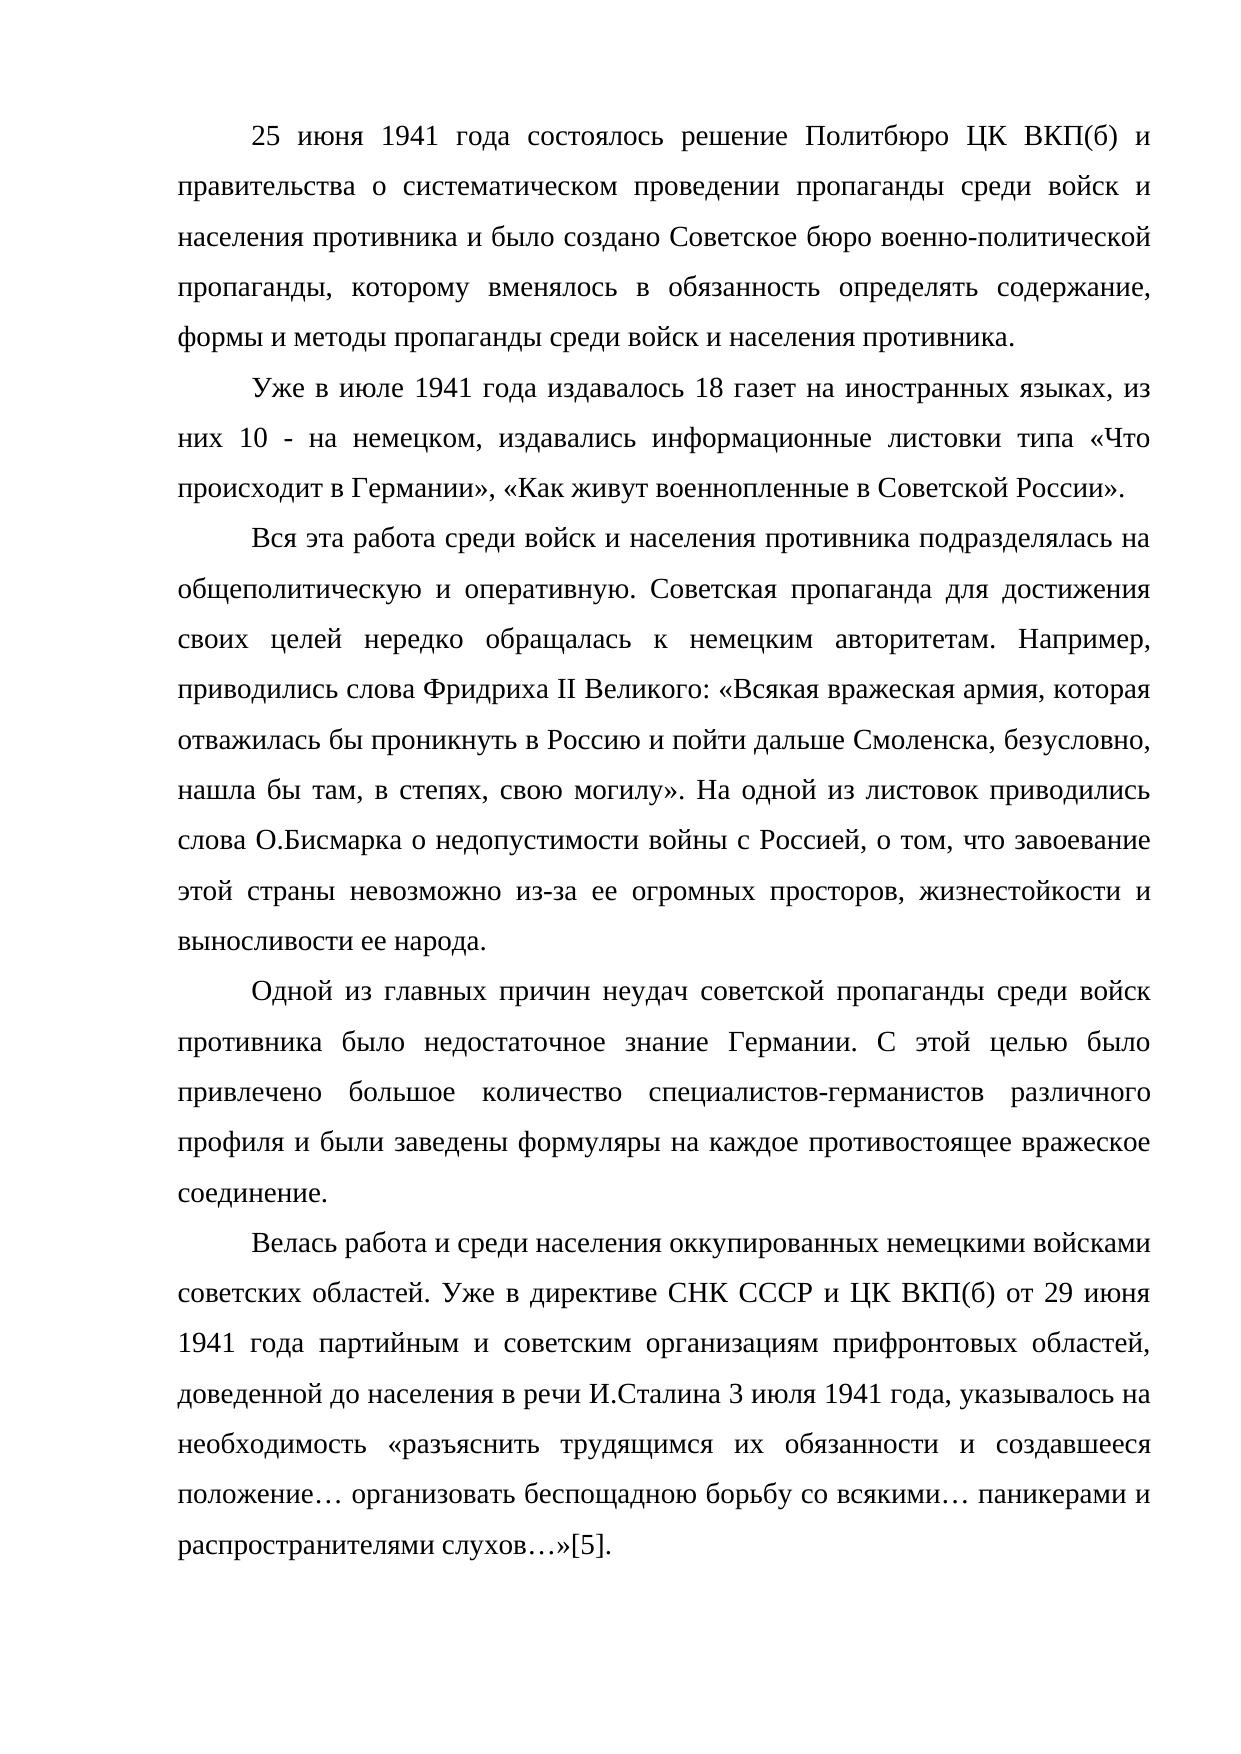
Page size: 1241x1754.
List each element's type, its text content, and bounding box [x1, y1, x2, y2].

text Вся эта работа среди войск и населения противника подразделялась на общеполитическую и оперативную. Советская пропаганда для достижения своих целей нередко обращалась к немецким авторитетам. Например, приводились слова Фридриха II Великого: «Всякая вражеская армия, которая отважилась бы проникнуть в Россию и пойти дальше Смоленска, безусловно, нашла бы там, в степях, свою могилу». На одной из листовок приводились слова О.Бисмарка о недопустимости войны с Россией, о том, что завоевание этой страны невозможно из-за ее огромных просторов, жизнестойкости и выносливости ее народа. [177, 521, 1152, 957]
text 25 июня 1941 года состоялось решение Политбюро ЦК ВКП(б) и правительства о систематическом проведении пропаганды среди войск и населения противника и было создано Советское бюро военно-политической пропаганды, которому вменялось в обязанность определять содержание, формы и методы пропаганды среди войск и населения противника. [177, 118, 1152, 353]
text Велась работа и среди населения оккупированных немецкими войсками советских областей. Уже в директиве СНК СССР и ЦК ВКП(б) от 29 июня 1941 года партийным и советским организациям прифронтовых областей, доведенной до населения в речи И.Сталина 3 июля 1941 года, указывалось на необходимость «разъяснить трудящимся их обязанности и создавшееся положение… организовать беспощадною борьбу со всякими… паникерами и распространителями слухов…»[5]. [177, 1225, 1152, 1560]
text Одной из главных причин неудач советской пропаганды среди войск противника было недостаточное знание Германии. С этой целью было привлечено большое количество специалистов-германистов различного профиля и были заведены формуляры на каждое противостоящее вражеское соединение. [177, 973, 1152, 1208]
text Уже в июле 1941 года издавалось 18 газет на иностранных языках, из них 10 - на немецком, издавались информационные листовки типа «Что происходит в Германии», «Как живут военнопленные в Советской России». [177, 370, 1152, 504]
